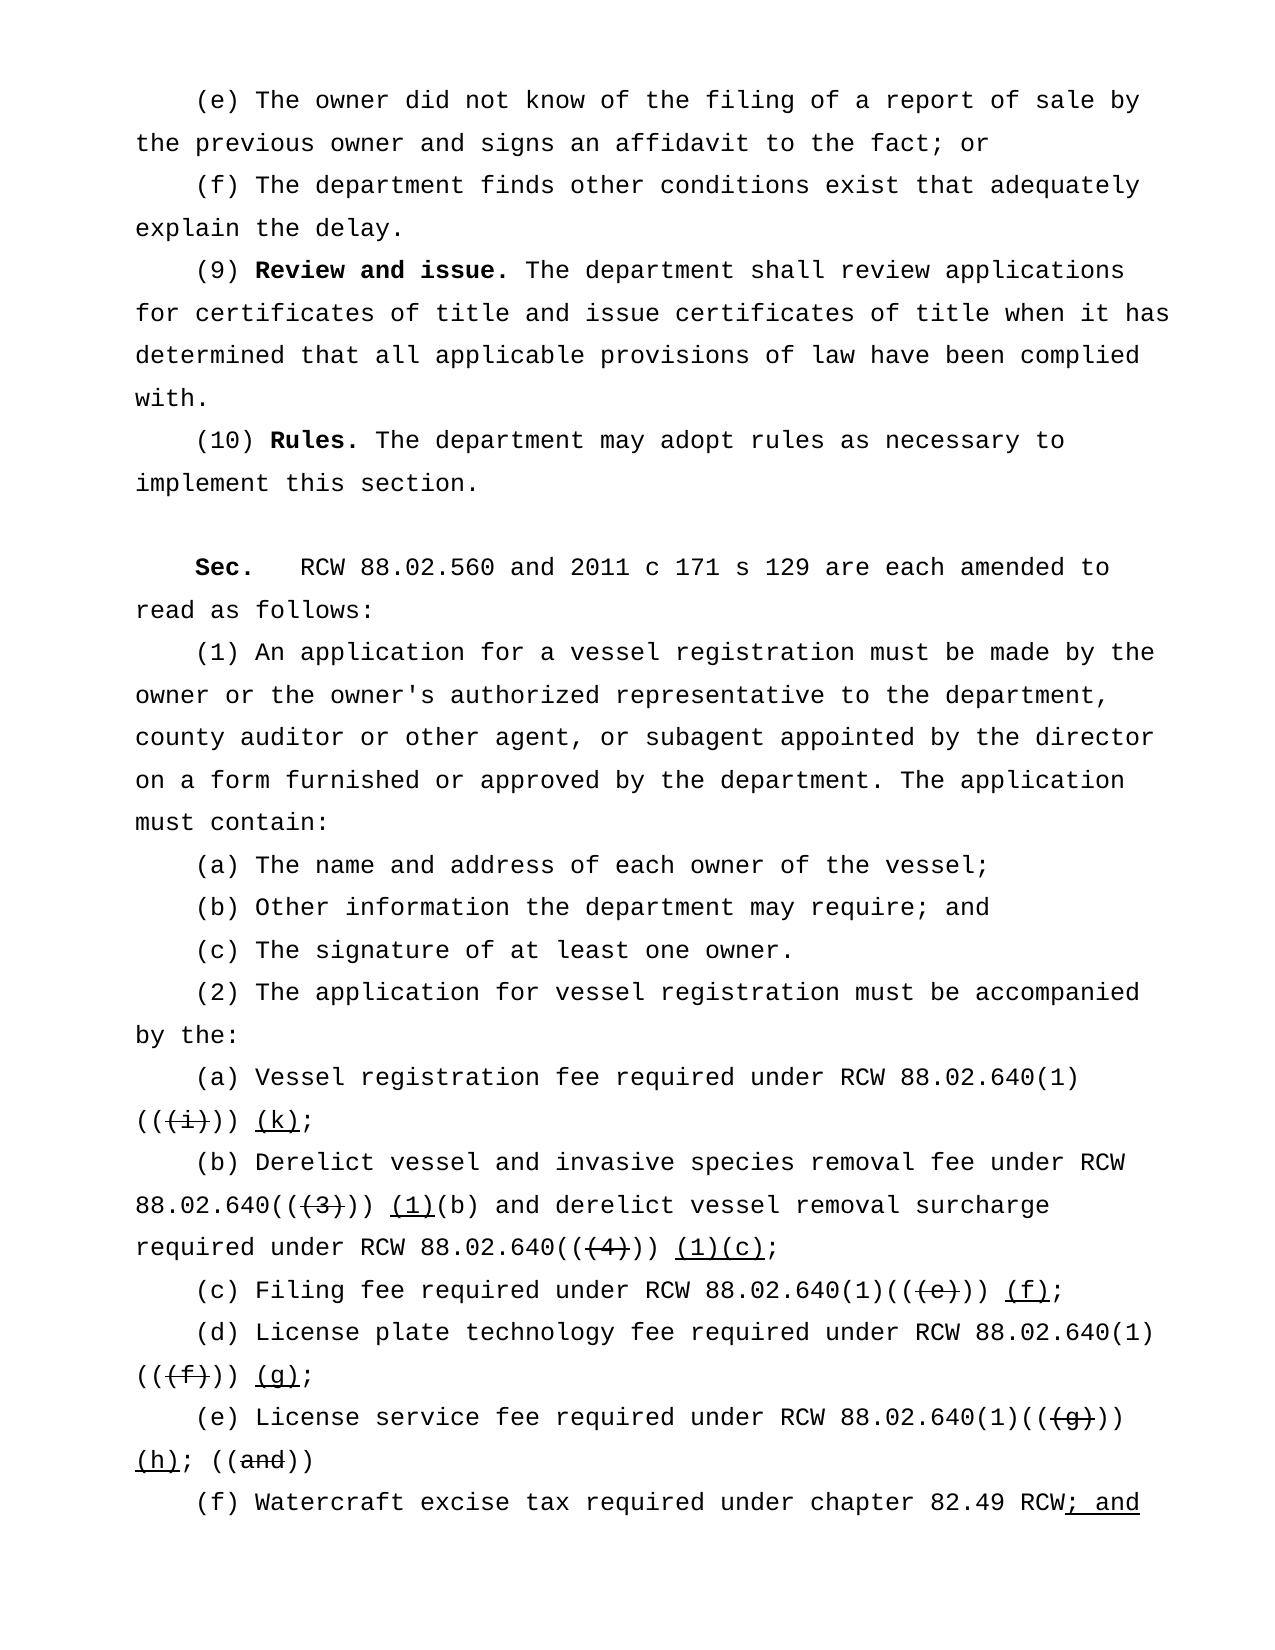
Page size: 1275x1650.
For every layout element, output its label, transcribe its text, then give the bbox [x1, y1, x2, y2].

text (f) Watercraft excise tax required under chapter 82.49 RCW; and [135, 1477, 1170, 1519]
text (c) Filing fee required under RCW 88.02.640(1)(((e))) (f); [135, 1264, 1170, 1307]
text (10) Rules. The department may adopt rules as necessary to implement this section. [135, 415, 1170, 500]
text (a) The name and address of each owner of the vessel; [135, 839, 1170, 882]
text Sec. RCW 88.02.560 and 2011 c 171 s 129 are each amended to read as follows: [135, 542, 1170, 627]
text (e) License service fee required under RCW 88.02.640(1)(((g))) (h); ((and)) [135, 1392, 1170, 1477]
text (c) The signature of at least one owner. [135, 924, 1170, 967]
text (b) Other information the department may require; and [135, 882, 1170, 924]
text (1) An application for a vessel registration must be made by the owner or the owner's authorized representative to the department, county auditor or other agent, or subagent appointed by the director on a form furnished or approved by the department. The application must contain: [135, 627, 1170, 839]
text (e) The owner did not know of the filing of a report of sale by the previous owner and signs an affidavit to the fact; or [135, 75, 1170, 160]
text (d) License plate technology fee required under RCW 88.02.640(1)(((f))) (g); [135, 1307, 1170, 1392]
text (b) Derelict vessel and invasive species removal fee under RCW 88.02.640(((3))) (1)(b) and derelict vessel removal surcharge required under RCW 88.02.640(((4))) (1)(c); [135, 1137, 1170, 1264]
text (a) Vessel registration fee required under RCW 88.02.640(1)(((i))) (k); [135, 1052, 1170, 1137]
text (2) The application for vessel registration must be accompanied by the: [135, 967, 1170, 1052]
text (9) Review and issue. The department shall review applications for certificates of title and issue certificates of title when it has determined that all applicable provisions of law have been complied with. [135, 245, 1170, 415]
text (f) The department finds other conditions exist that adequately explain the delay. [135, 160, 1170, 245]
